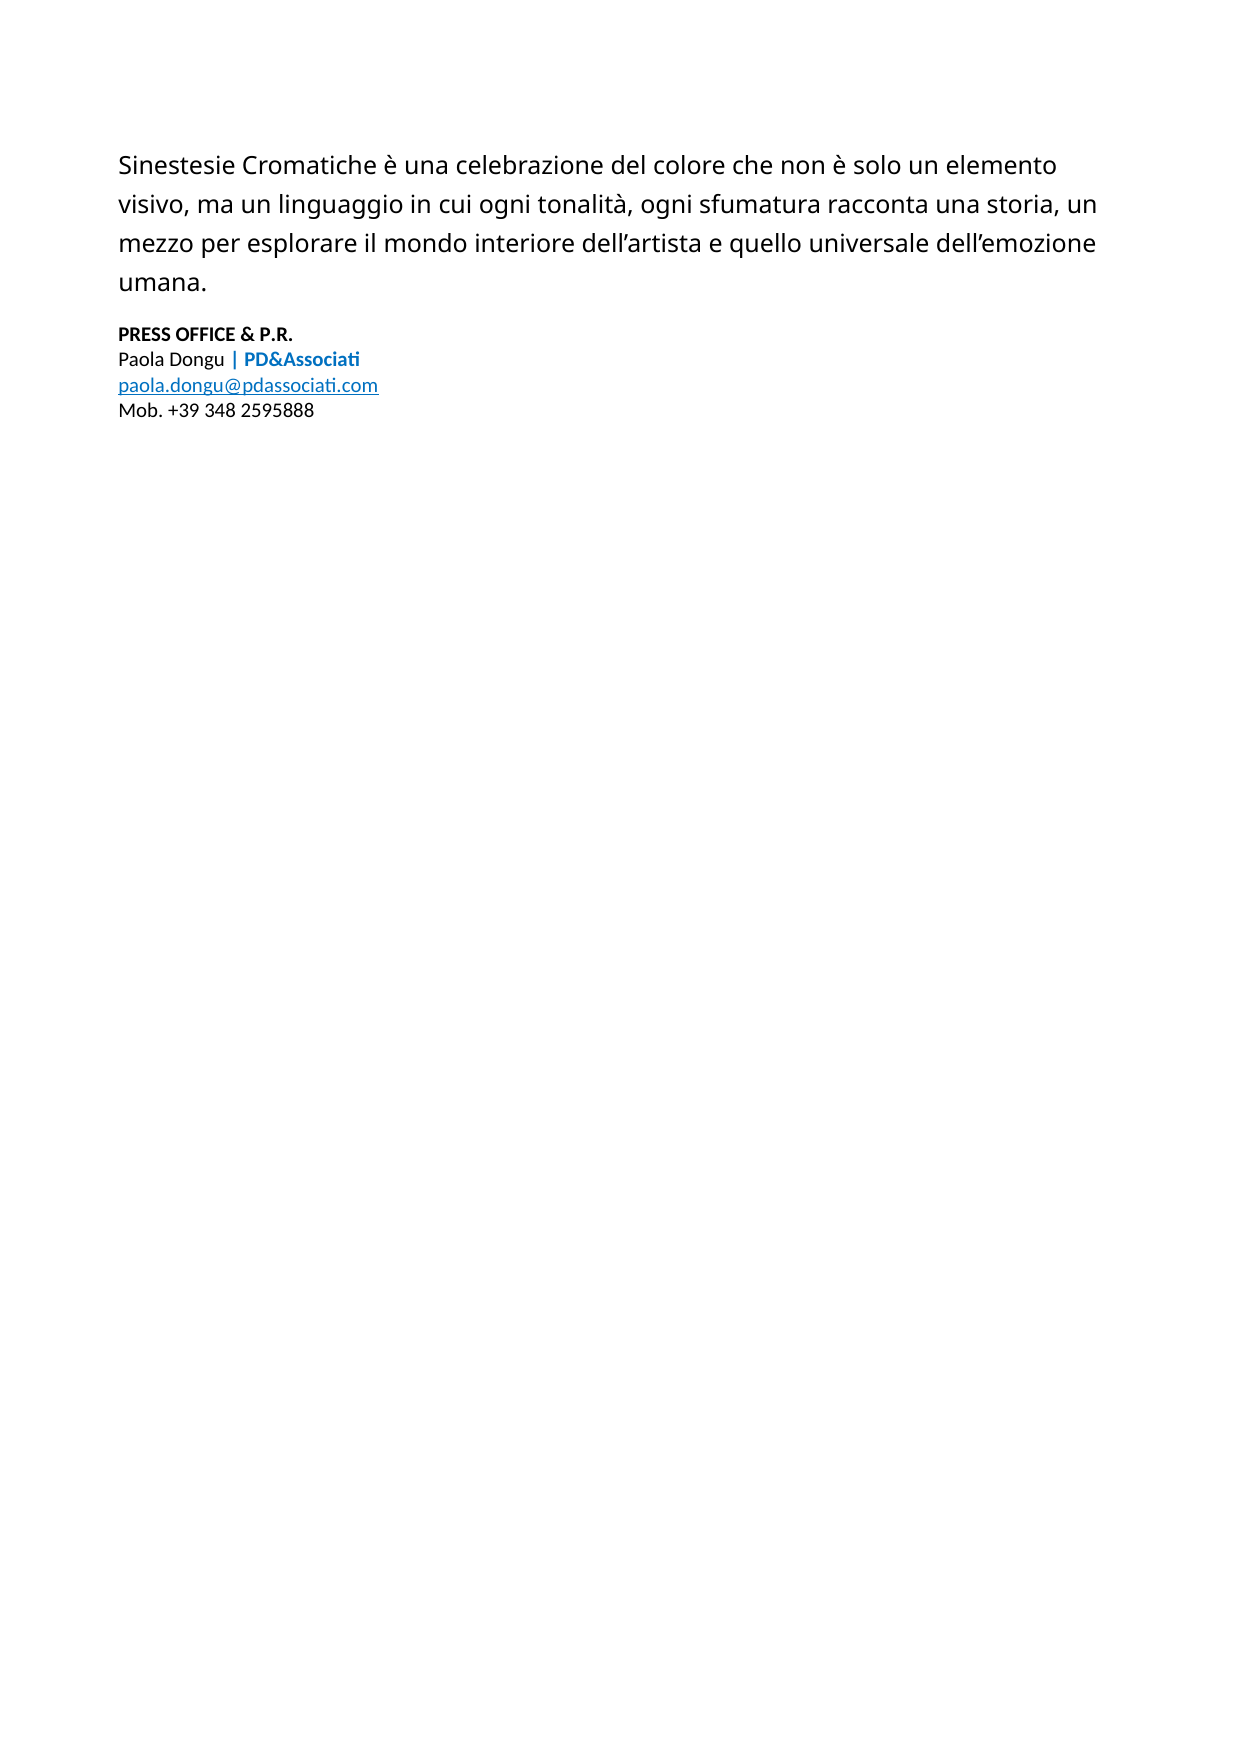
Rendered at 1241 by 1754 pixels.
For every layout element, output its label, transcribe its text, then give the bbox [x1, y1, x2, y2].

text Mob. +39 348 2595888 [118, 397, 1122, 423]
text Paola Dongu | PD&Associati [118, 346, 1122, 372]
text paola.dongu@pdassociati.com [118, 372, 1122, 397]
text Sinestesie Cromatiche è una celebrazione del colore che non è solo un elemento visivo, ma un linguaggio in cui ogni tonalità, ogni sfumatura racconta una storia, un mezzo per esplorare il mondo interiore dell’artista e quello universale dell’emozione umana. [118, 148, 1122, 299]
text PRESS OFFICE & P.R. [118, 321, 1122, 346]
